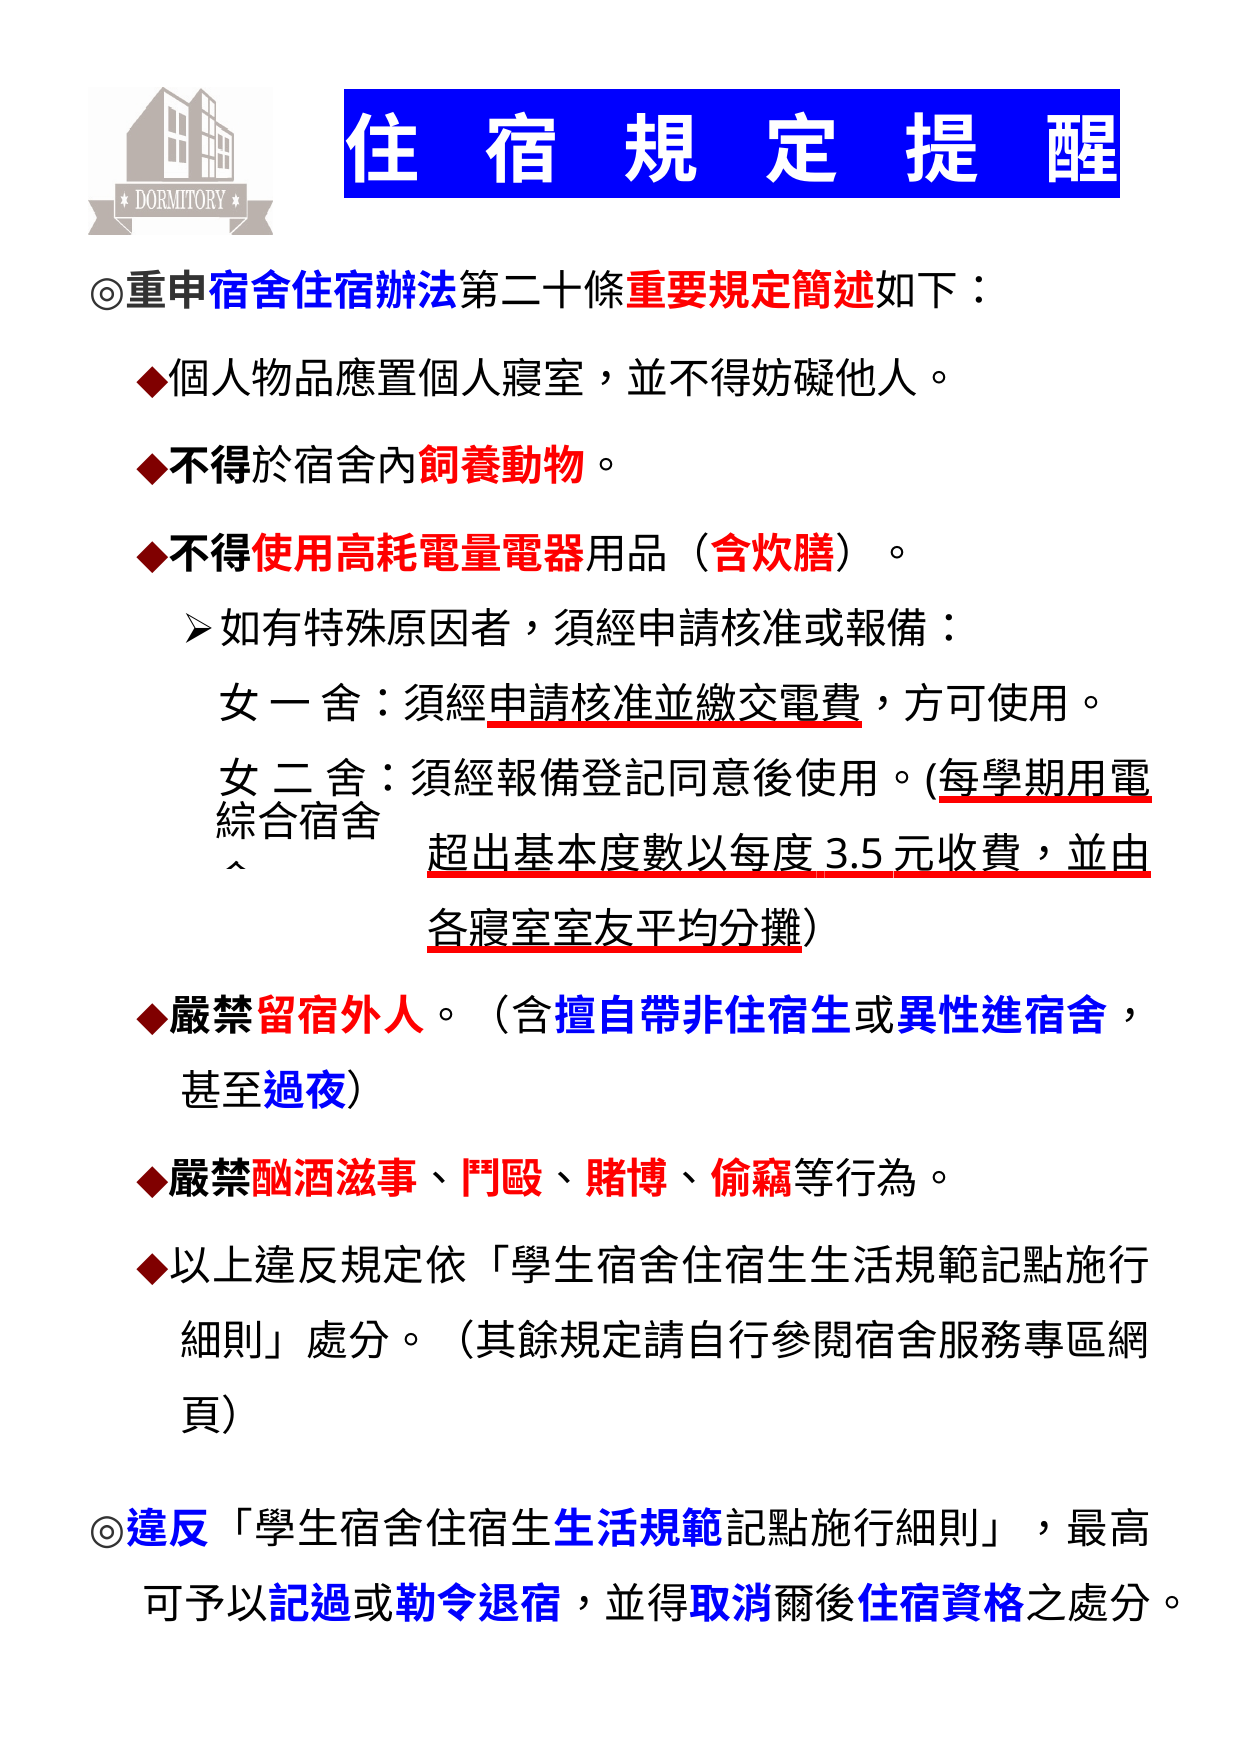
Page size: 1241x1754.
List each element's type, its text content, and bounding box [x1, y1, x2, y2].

text ◆個人物品應置個人寢室，並不得妨礙他人。 [136, 337, 1152, 412]
text ◎重申宿舍住宿辦法第二十條重要規定簡述如下： [89, 250, 1152, 325]
list 如有特殊原因者，須經申請核准或報備： [182, 587, 1152, 662]
text 女 一 舍：須經申請核准並繳交電費，方可使用。 [180, 662, 1152, 737]
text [89, 1487, 1152, 1637]
picture [88, 87, 273, 235]
text ◆以上違反規定依「學生宿舍住宿生生活規範記點施行細則」處分。（其餘規定請自行參閱宿舍服務專區網頁） [136, 1225, 1152, 1450]
text ◆嚴禁酗酒滋事、鬥毆、賭博、偷竊等行為。 [136, 1137, 1152, 1212]
text ◆不得於宿舍內飼養動物。 [136, 425, 1152, 500]
text ◆不得使用高耗電量電器用品（含炊膳）。 [136, 512, 1152, 587]
text 女 二 舍：須經報備登記同意後使用。(每學期用電超出基本度數以每度3.5元收費，並由各寢室室友平均分攤） [218, 737, 1152, 962]
text ◆嚴禁留宿外人。（含擅自帶非住宿生或異性進宿舍，甚至過夜） [136, 975, 1152, 1125]
